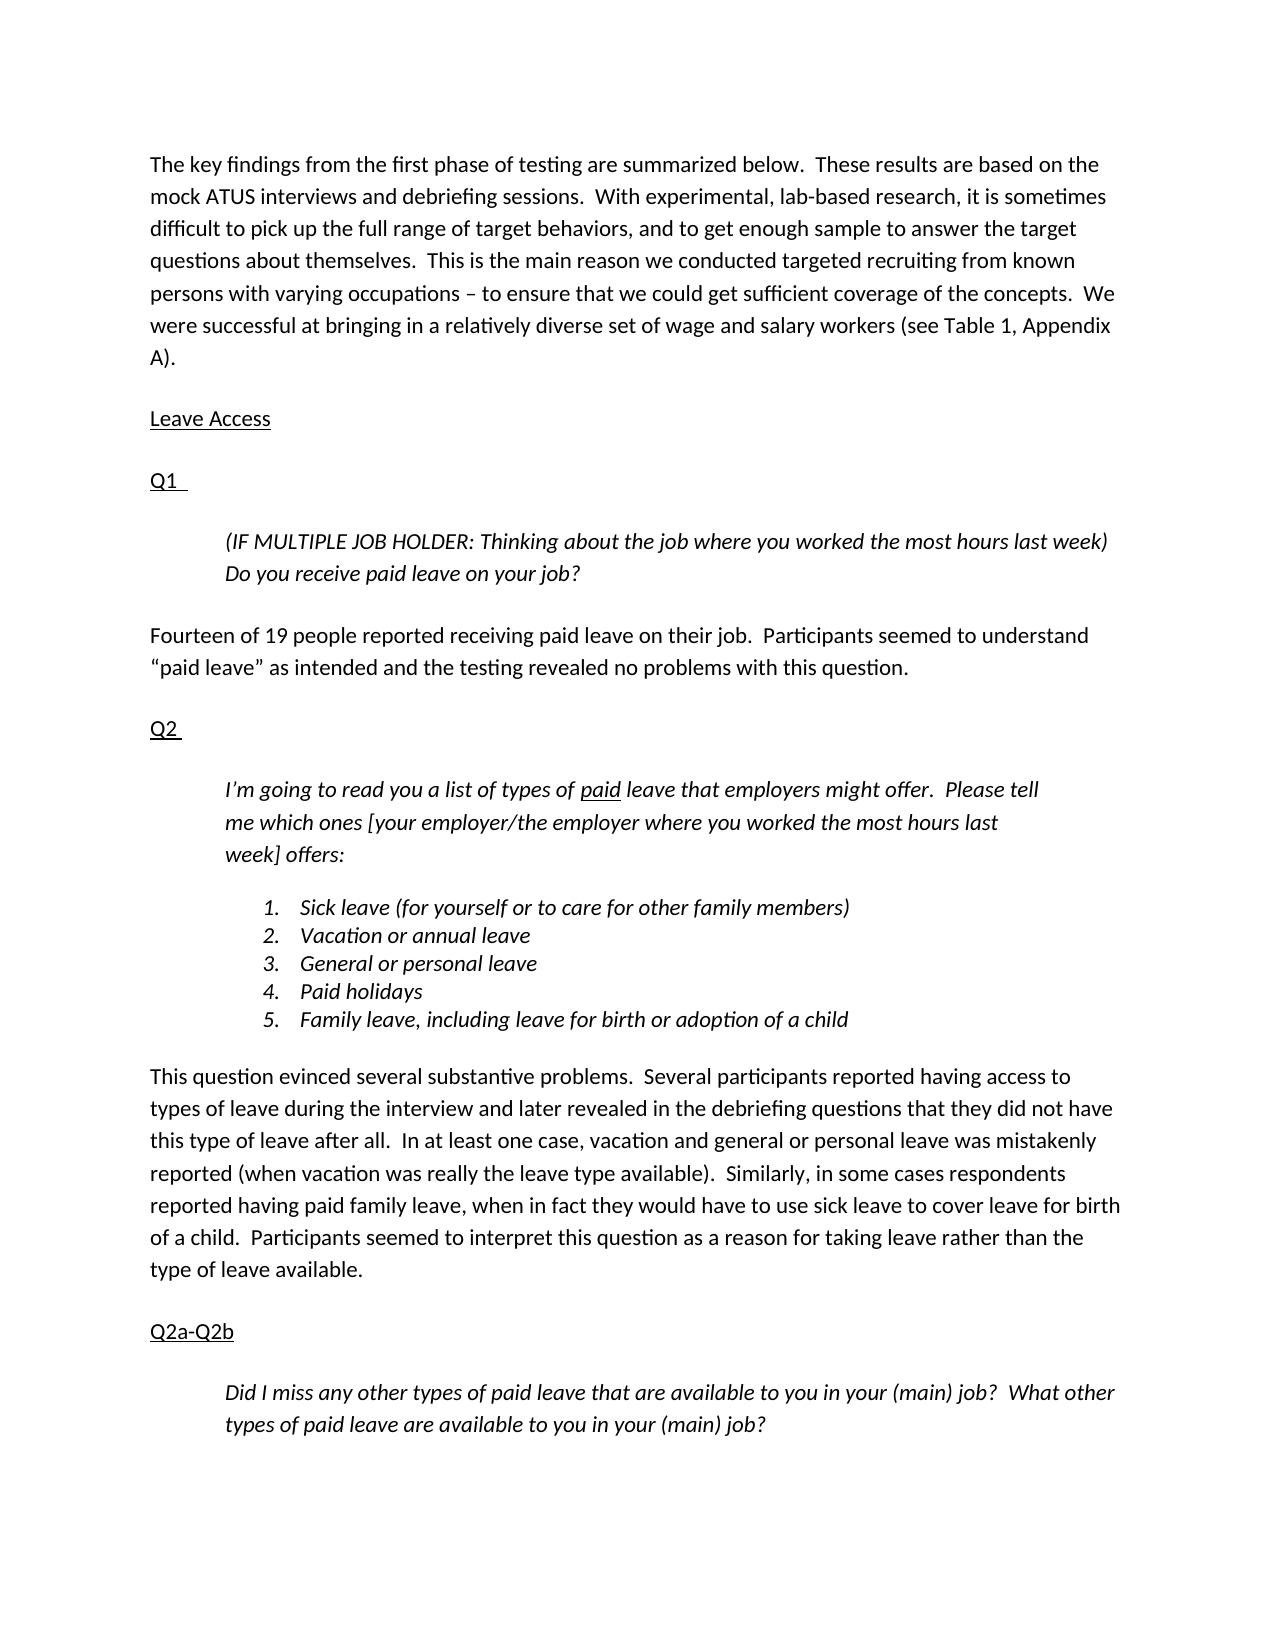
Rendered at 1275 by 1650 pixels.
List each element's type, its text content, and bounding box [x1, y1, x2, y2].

list Sick leave (for yourself or to care for other family members) [262, 893, 1125, 921]
list Vacation or annual leave [262, 921, 1125, 949]
text Q2a-Q2b [150, 1317, 1125, 1345]
text The key findings from the first phase of testing are summarized below. These results are based on the mock ATUS interviews and debriefing sessions. With experimental, lab-based research, it is sometimes difficult to pick up the full range of target behaviors, and to get enough sample to answer the target questions about themselves. This is the main reason we conducted targeted recruiting from known persons with varying occupations – to ensure that we could get sufficient coverage of the concepts. We were successful at bringing in a relatively diverse set of wage and salary workers (see Table 1, Appendix A). [150, 150, 1125, 371]
text Fourteen of 19 people reported receiving paid leave on their job. Participants seemed to understand “paid leave” as intended and the testing revealed no problems with this question. [150, 621, 1125, 681]
list General or personal leave [262, 949, 1125, 977]
text Did I miss any other types of paid leave that are available to you in your (main) job? What other types of paid leave are available to you in your (main) job? [225, 1378, 1125, 1438]
text This question evinced several substantive problems. Several participants reported having access to types of leave during the interview and later revealed in the debriefing questions that they did not have this type of leave after all. In at least one case, vacation and general or personal leave was mistakenly reported (when vacation was really the leave type available). Similarly, in some cases respondents reported having paid family leave, when in fact they would have to use sick leave to cover leave for birth of a child. Participants seemed to interpret this question as a reason for taking leave rather than the type of leave available. [150, 1062, 1125, 1283]
text Q1 [150, 466, 1125, 494]
text (IF MULTIPLE JOB HOLDER: Thinking about the job where you worked the most hours last week) Do you receive paid leave on your job? [225, 527, 1125, 587]
list Family leave, including leave for birth or adoption of a child [262, 1005, 1125, 1033]
list Paid holidays [262, 977, 1125, 1005]
text I’m going to read you a list of types of paid leave that employers might offer. Please tell me which ones [your employer/the employer where you worked the most hours last week] offers: [150, 776, 1050, 868]
text Leave Access [150, 404, 1125, 432]
text Q2 [150, 714, 1125, 742]
